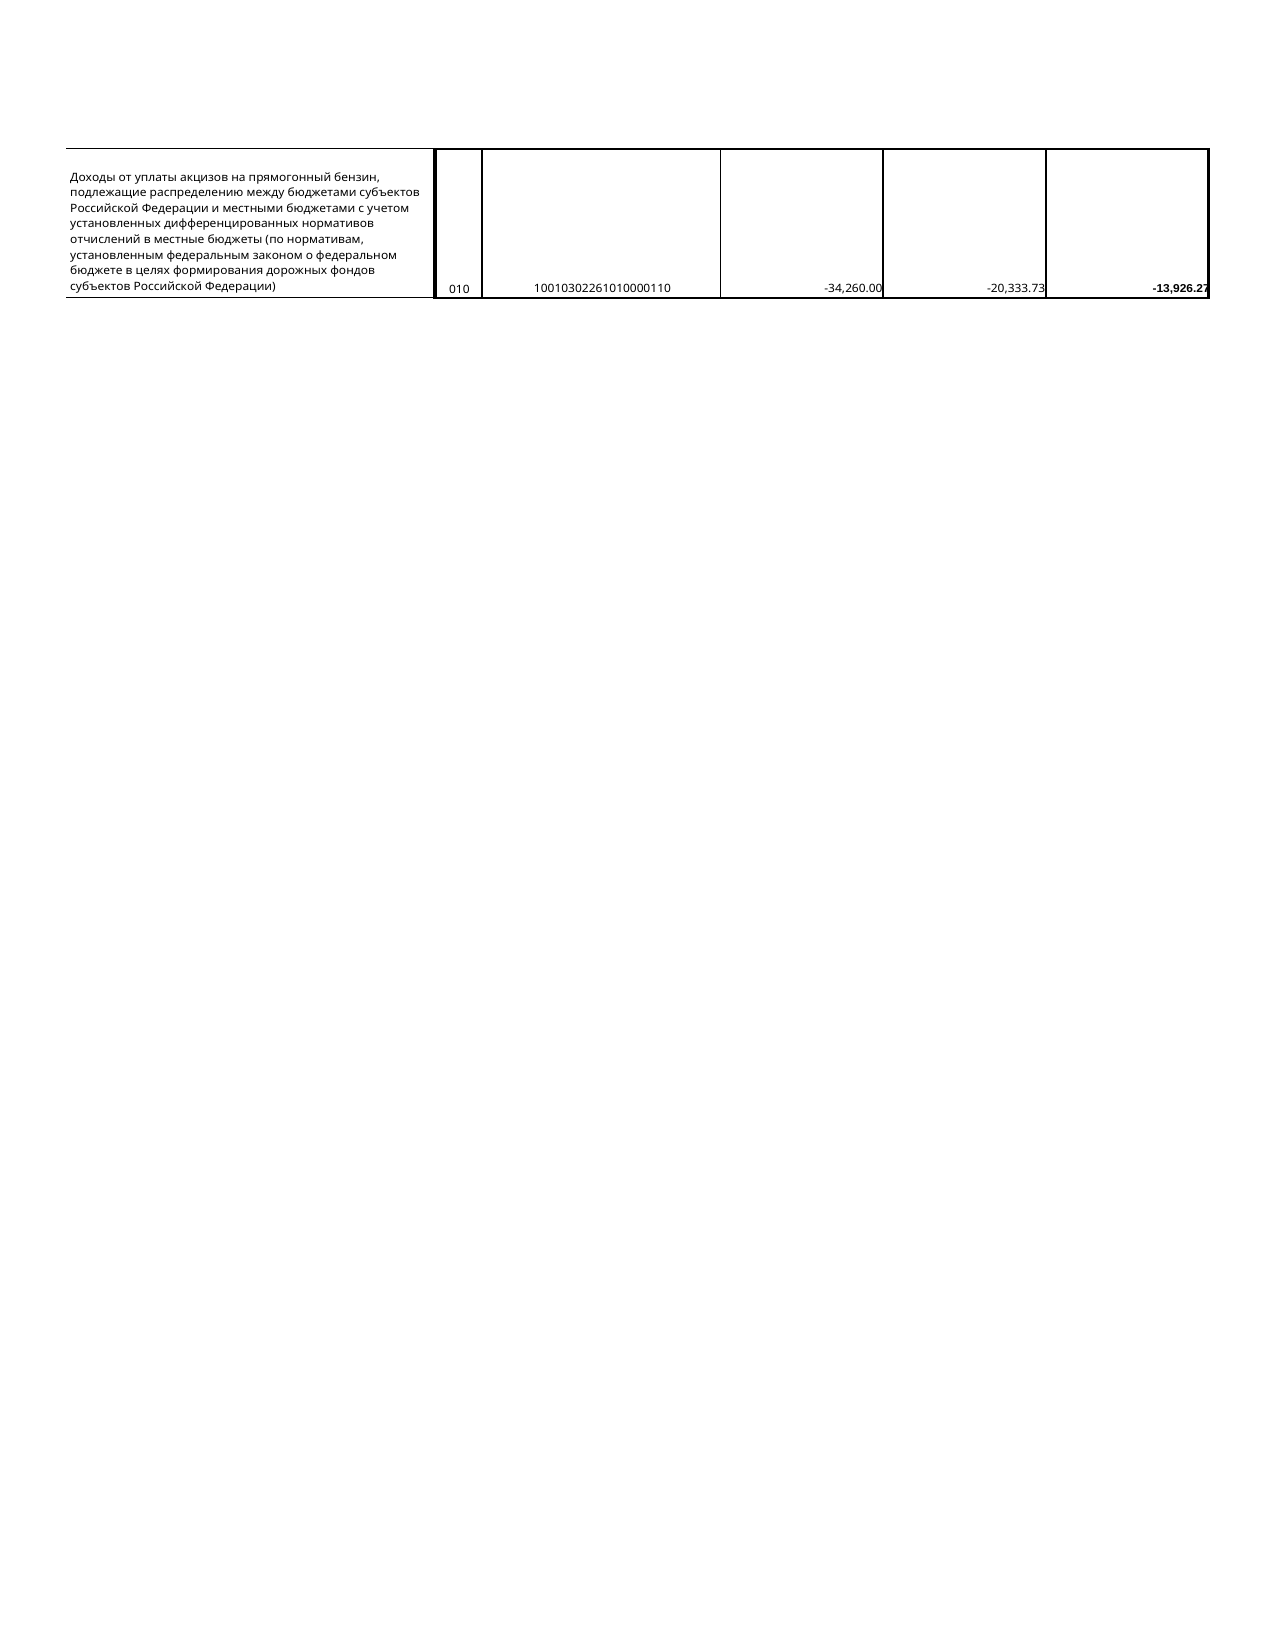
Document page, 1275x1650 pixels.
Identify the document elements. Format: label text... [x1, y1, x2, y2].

table_cell 010 [437, 150, 481, 297]
table_cell 10010302261010000110 [483, 150, 720, 297]
table_cell -34,260.00 [721, 150, 882, 297]
table_cell Доходы от уплаты акцизов на прямогонный бензин, подлежащие распределению между бюджетами субъектов Российской Федерации и местными бюджетами с учетом установленных дифференцированных нормативов отчислений в местные бюджеты (по нормативам, установленным федеральным законом о федеральном бюджете в целях формирования дорожных фондов субъектов Российской Федерации) [66, 149, 433, 297]
table_cell -20,333.73 [884, 150, 1045, 297]
table_cell -13,926.27 [1047, 150, 1207, 297]
